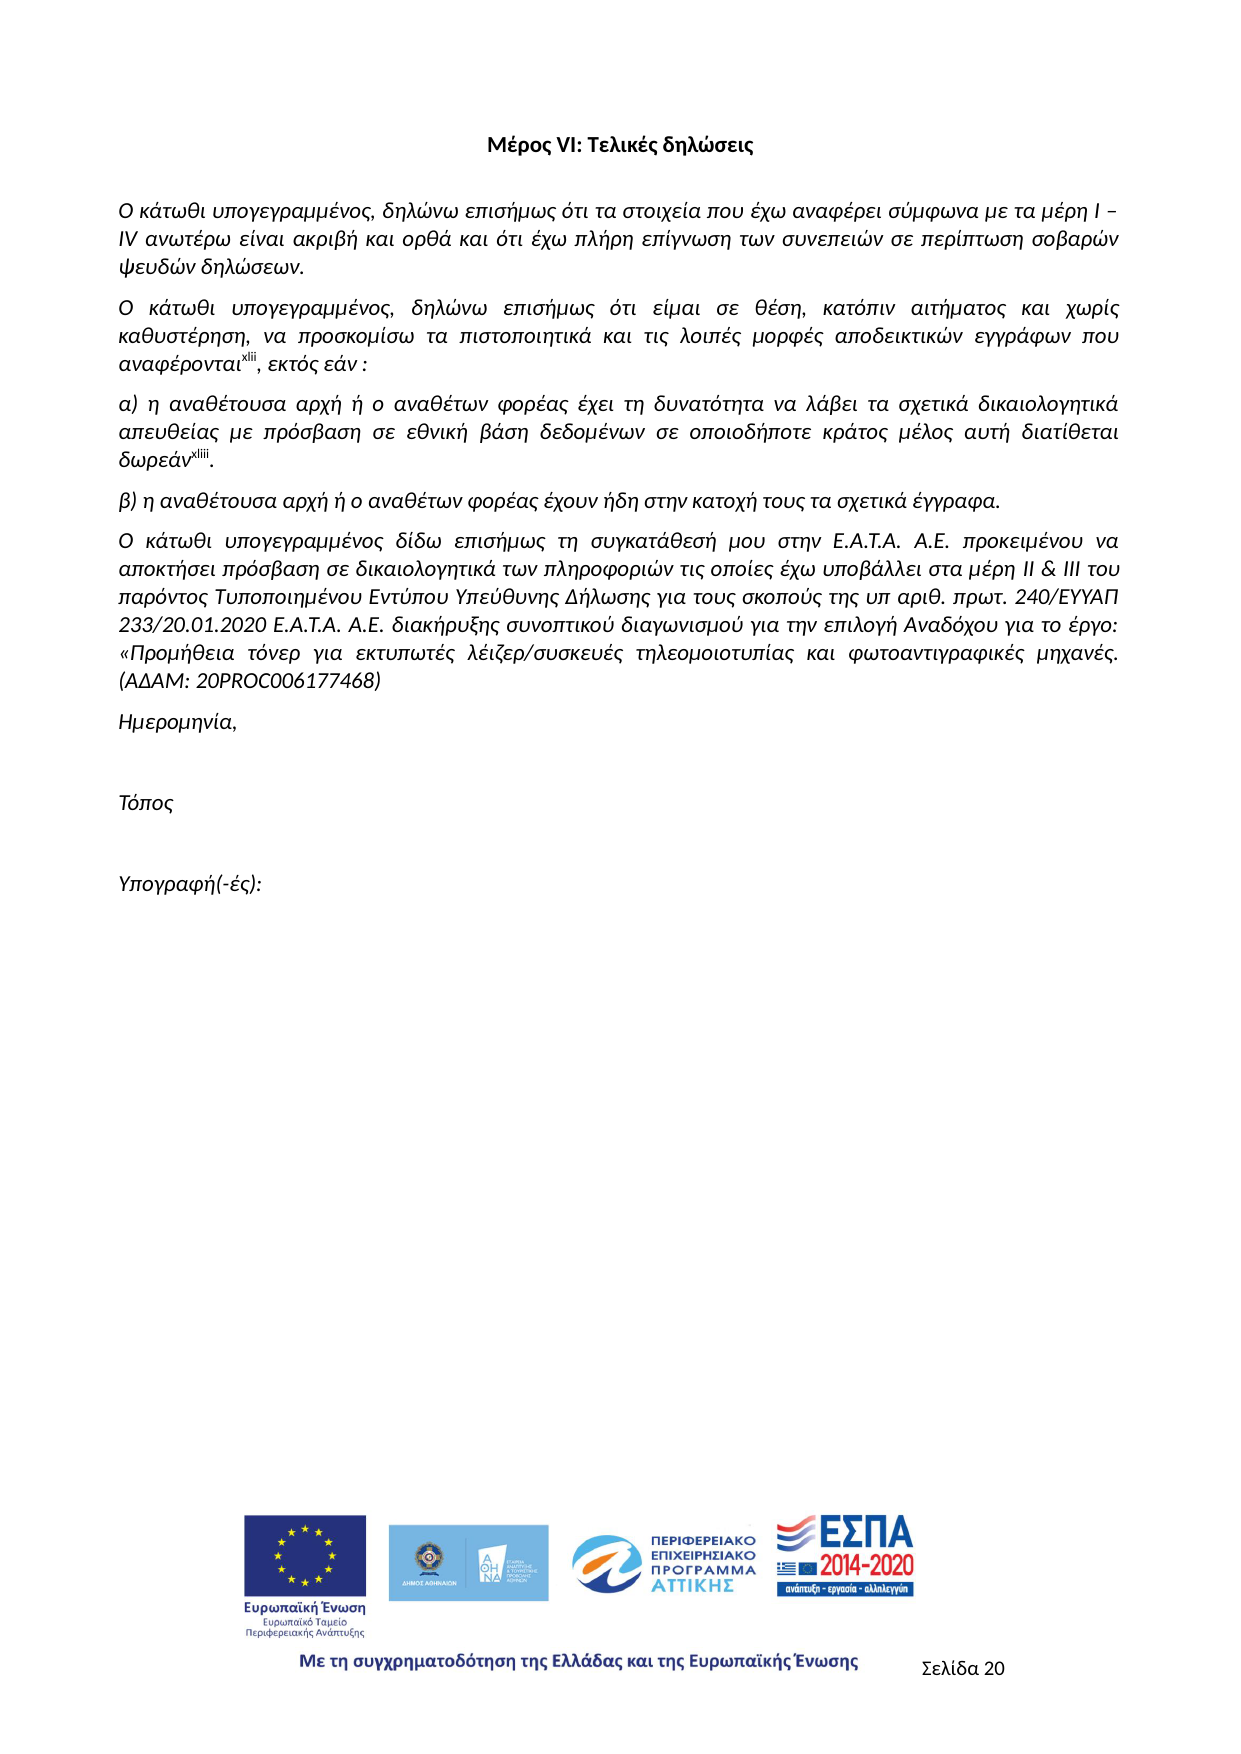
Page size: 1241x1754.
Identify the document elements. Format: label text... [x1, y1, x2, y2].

text Ο κάτωθι υπογεγραμμένος, δηλώνω επισήμως ότι τα στοιχεία που έχω αναφέρει σύμφωνα με τα μέρη Ι – IV ανωτέρω είναι ακριβή και ορθά και ότι έχω πλήρη επίγνωση των συνεπειών σε περίπτωση σοβαρών ψευδών δηλώσεων. [118, 196, 1122, 280]
text Ο κάτωθι υπογεγραμμένος, δηλώνω επισήμως ότι είμαι σε θέση, κατόπιν αιτήματος και χωρίς καθυστέρηση, να προσκομίσω τα πιστοποιητικά και τις λοιπές μορφές αποδεικτικών εγγράφων που αναφέρονται, εκτός εάν : [118, 293, 1122, 377]
text β) η αναθέτουσα αρχή ή ο αναθέτων φορέας έχουν ήδη στην κατοχή τους τα σχετικά έγγραφα. [118, 486, 1122, 514]
text Μέρος VI: Τελικές δηλώσεις [118, 131, 1122, 159]
text α) η αναθέτουσα αρχή ή ο αναθέτων φορέας έχει τη δυνατότητα να λάβει τα σχετικά δικαιολογητικά απευθείας με πρόσβαση σε εθνική βάση δεδομένων σε οποιοδήποτε κράτος μέλος αυτή διατίθεται δωρεάν. [118, 389, 1122, 473]
text Ο κάτωθι υπογεγραμμένος δίδω επισήμως τη συγκατάθεσή μου στην Ε.Α.Τ.Α. Α.Ε. προκειμένου να αποκτήσει πρόσβαση σε δικαιολογητικά των πληροφοριών τις οποίες έχω υποβάλλει στα μέρη II & III του παρόντος Τυποποιημένου Εντύπου Υπεύθυνης Δήλωσης για τους σκοπούς της υπ αριθ. πρωτ. 240/ΕΥΥΑΠ 233/20.01.2020 Ε.Α.Τ.Α. Α.Ε. διακήρυξης συνοπτικού διαγωνισμού για την επιλογή Αναδόχου για το έργο: «Προμήθεια τόνερ για εκτυπωτές λέιζερ/συσκευές τηλεομοιοτυπίας και φωτοαντιγραφικές μηχανές.(ΑΔΑΜ: 20PROC006177468) [118, 526, 1122, 694]
text Υπογραφή(-ές): [118, 869, 1122, 897]
text Τόπος [118, 788, 1122, 816]
text Ημερομηνία, [118, 707, 1122, 735]
